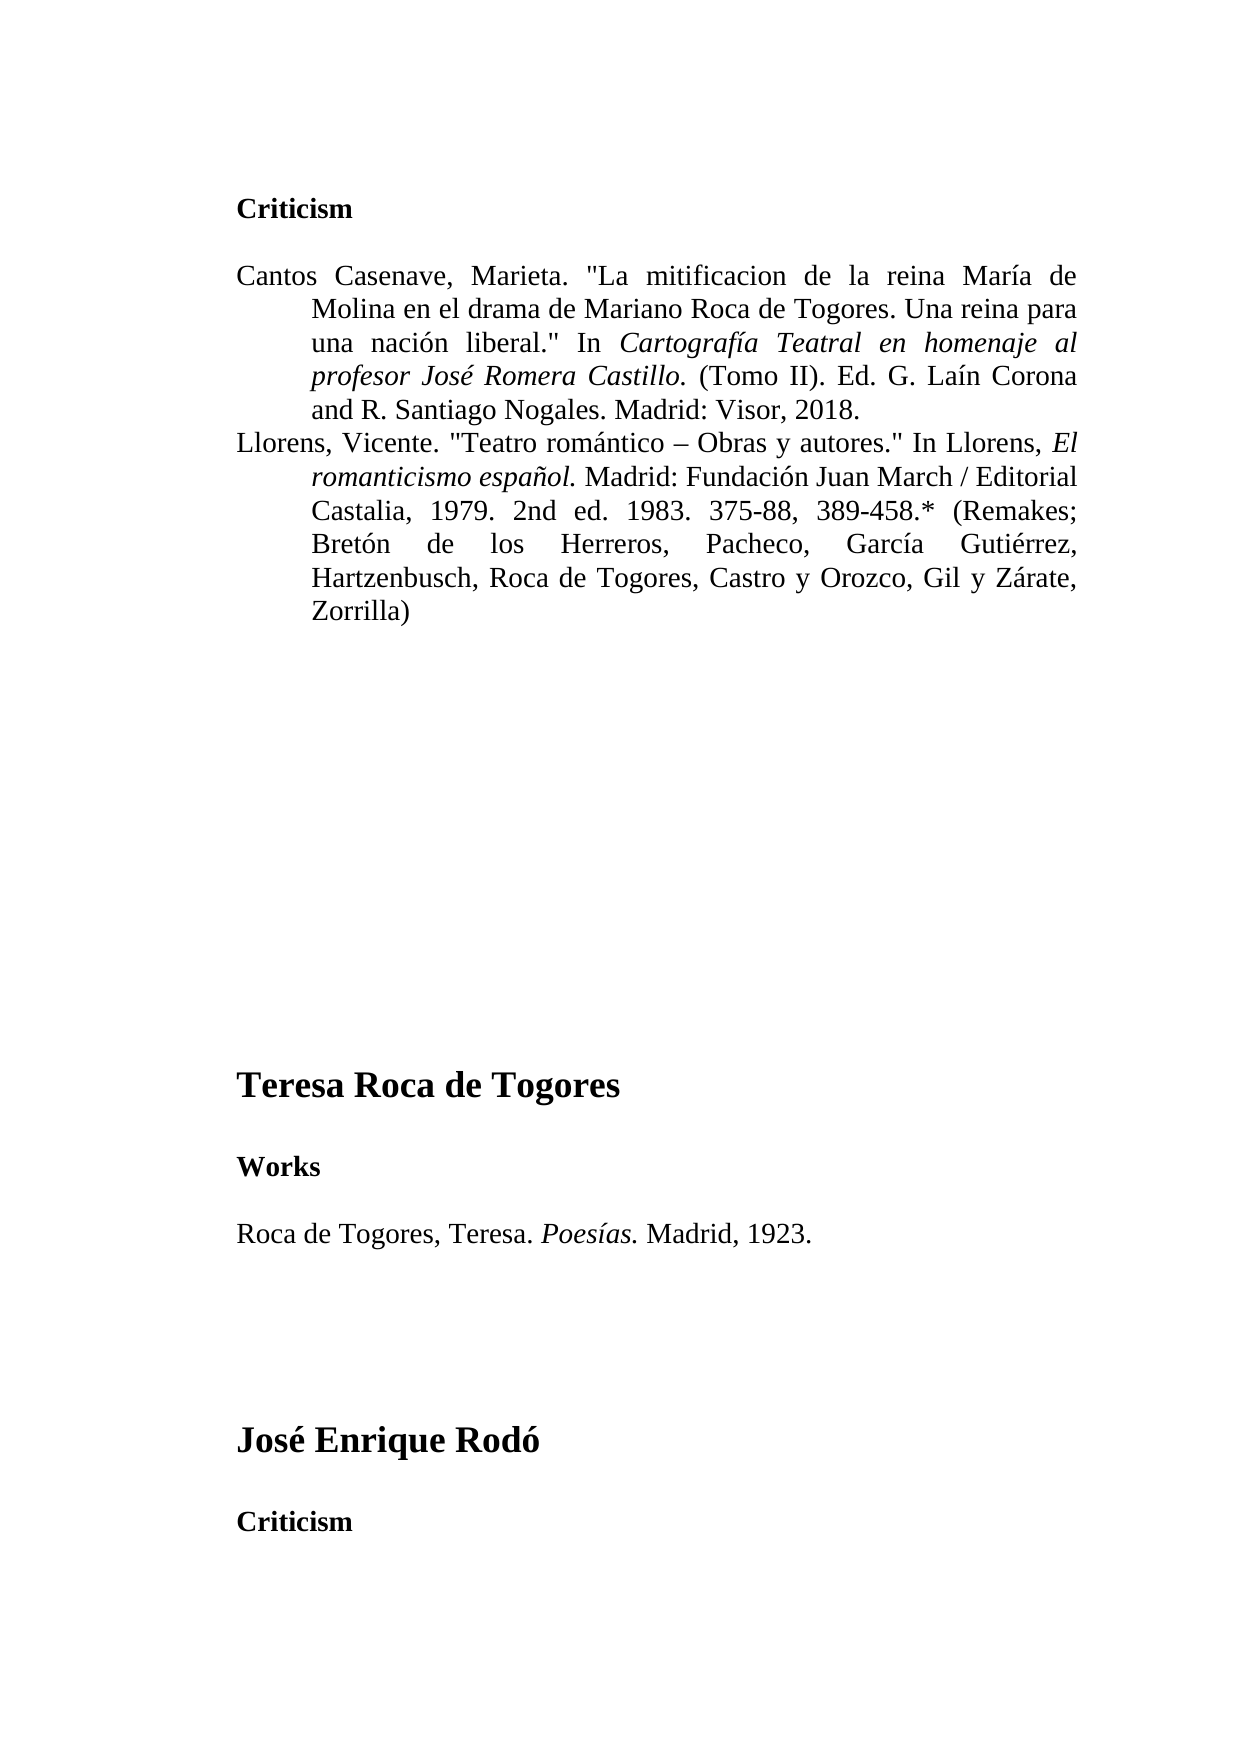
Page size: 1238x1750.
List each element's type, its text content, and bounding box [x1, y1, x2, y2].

text Teresa Roca de Togores [236, 1063, 1078, 1106]
text Cantos Casenave, Marieta. "La mitificacion de la reina María de Molina en el drama de Mariano Roca de Togores. Una reina para una nación liberal." In Cartografía Teatral en homenaje al profesor José Romera Castillo. (Tomo II). Ed. G. Laín Corona and R. Santiago Nogales. Madrid: Visor, 2018. [236, 258, 1078, 426]
text Criticism [236, 1504, 1078, 1537]
text José Enrique Rodó [236, 1417, 1078, 1461]
text Llorens, Vicente. "Teatro romántico – Obras y autores." In Llorens, El romanticismo español. Madrid: Fundación Juan March / Editorial Castalia, 1979. 2nd ed. 1983. 375-88, 389-458.* (Remakes; Bretón de los Herreros, Pacheco, García Gutiérrez, Hartzenbusch, Roca de Togores, Castro y Orozco, Gil y Zárate, Zorrilla) [236, 426, 1078, 627]
text Works [236, 1149, 1078, 1183]
text Criticism [236, 191, 1078, 224]
text Roca de Togores, Teresa. Poesías. Madrid, 1923. [236, 1216, 1078, 1250]
